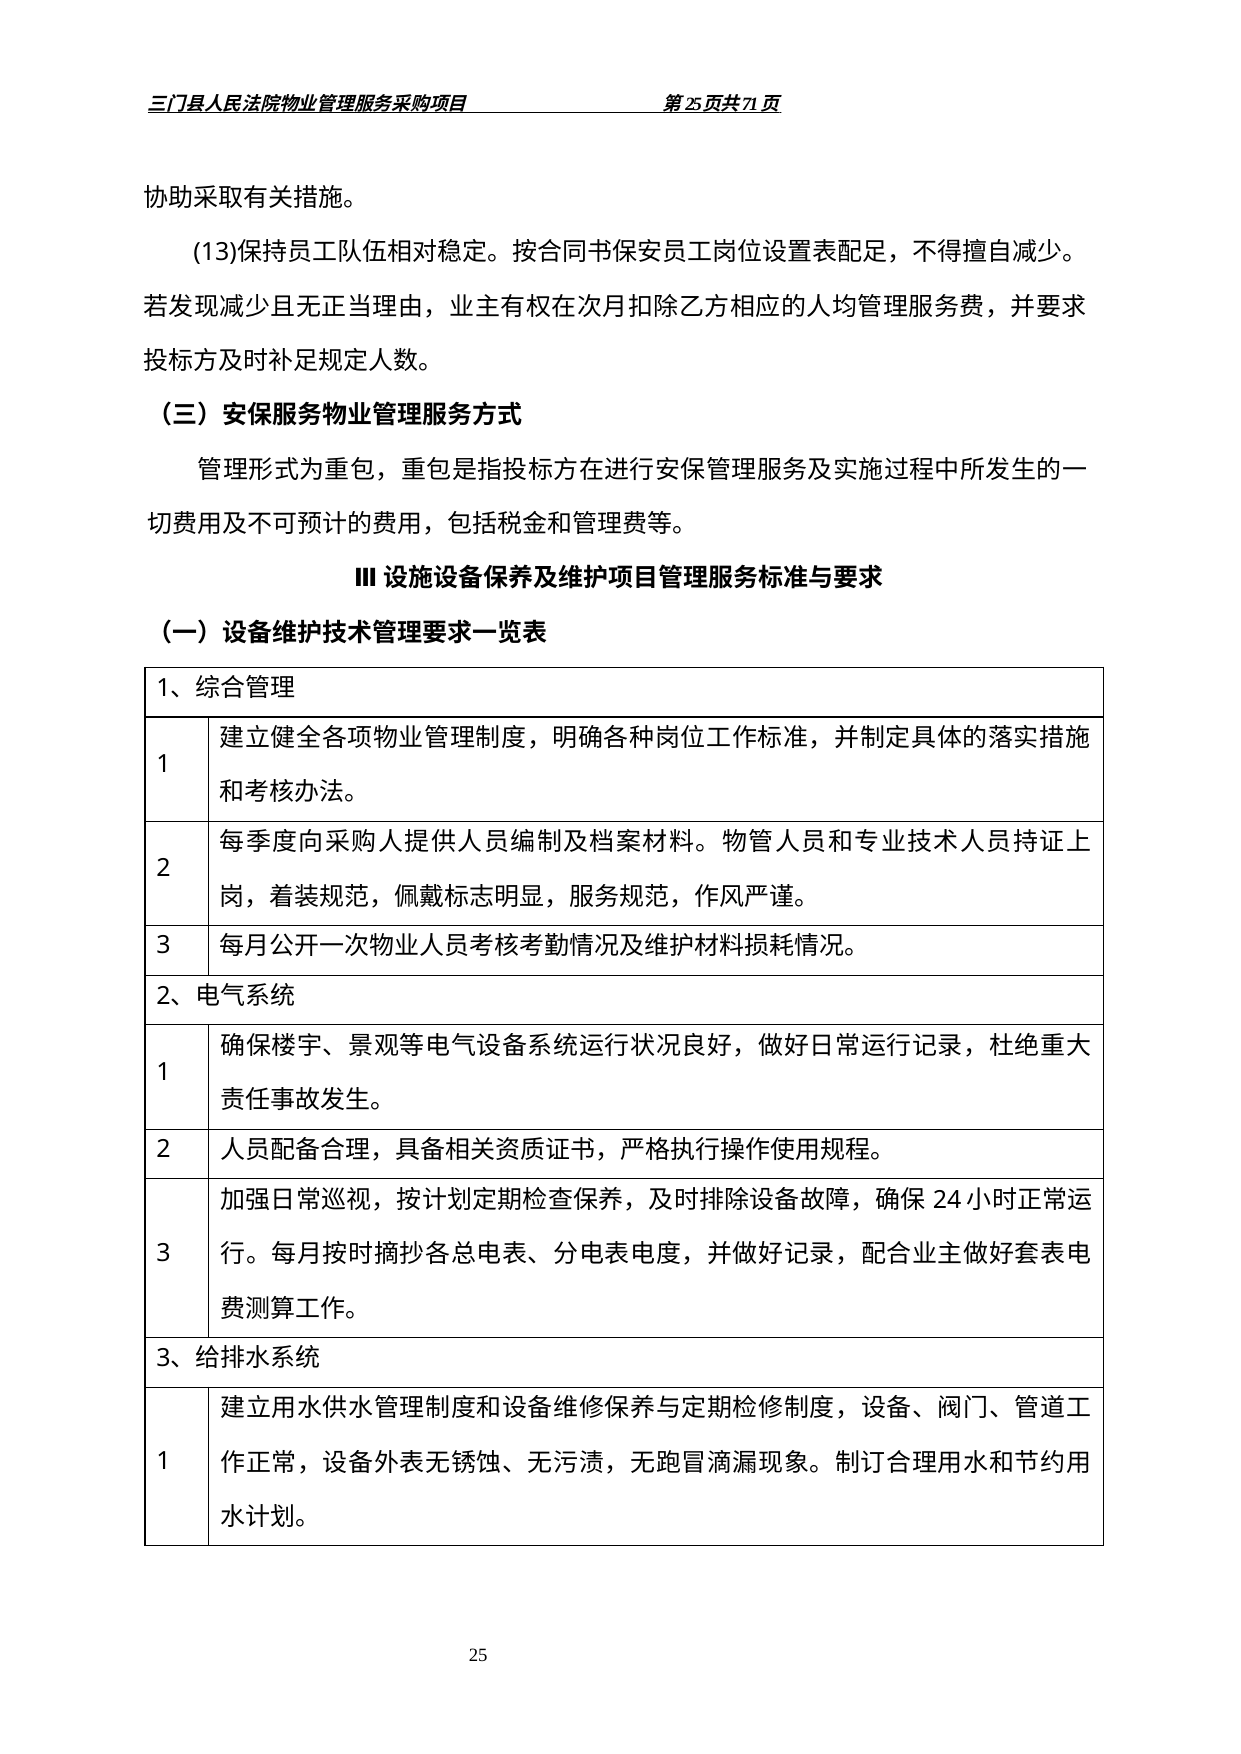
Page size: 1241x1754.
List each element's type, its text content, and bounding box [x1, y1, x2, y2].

table_cell 确保楼宇、景观等电气设备系统运行状况良好，做好日常运行记录，杜绝重大责任事故发生。 [209, 1025, 1103, 1128]
text Ⅲ 设施设备保养及维护项目管理服务标准与要求 [148, 558, 1089, 594]
table_cell 3 [146, 926, 208, 974]
text （一）设备维护技术管理要求一览表 [148, 612, 1089, 648]
table_cell 2、电气系统 [146, 976, 1103, 1024]
table_cell 加强日常巡视，按计划定期检查保养，及时排除设备故障，确保24小时正常运行。每月按时摘抄各总电表、分电表电度，并做好记录，配合业主做好套表电费测算工作。 [209, 1179, 1103, 1337]
table_cell 建立健全各项物业管理制度，明确各种岗位工作标准，并制定具体的落实措施和考核办法。 [209, 718, 1103, 821]
table_cell 建立用水供水管理制度和设备维修保养与定期检修制度，设备、阀门、管道工作正常，设备外表无锈蚀、无污渍，无跑冒滴漏现象。制订合理用水和节约用水计划。 [209, 1388, 1103, 1545]
text （三）安保服务物业管理服务方式 [148, 395, 1089, 431]
table_cell 3、给排水系统 [146, 1338, 1103, 1387]
table_cell 1 [146, 1025, 208, 1128]
table_cell 2 [146, 1130, 208, 1178]
table_cell 每季度向采购人提供人员编制及档案材料。物管人员和专业技术人员持证上岗，着装规范，佩戴标志明显，服务规范，作风严谨。 [209, 822, 1103, 925]
table_cell 1 [146, 1388, 208, 1545]
table_cell 3 [146, 1179, 208, 1337]
text (13)保持员工队伍相对稳定。按合同书保安员工岗位设置表配足，不得擅自减少。若发现减少且无正当理由，业主有权在次月扣除乙方相应的人均管理服务费，并要求投标方及时补足规定人数。 [143, 232, 1089, 377]
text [143, 177, 1089, 213]
table_cell 每月公开一次物业人员考核考勤情况及维护材料损耗情况。 [209, 926, 1103, 974]
table_cell 1 [146, 718, 208, 821]
text 管理形式为重包，重包是指投标方在进行安保管理服务及实施过程中所发生的一切费用及不可预计的费用，包括税金和管理费等。 [148, 449, 1089, 540]
table_header 1、综合管理 [146, 668, 1103, 716]
table_cell 2 [146, 822, 208, 925]
table_cell 人员配备合理，具备相关资质证书，严格执行操作使用规程。 [209, 1130, 1103, 1178]
